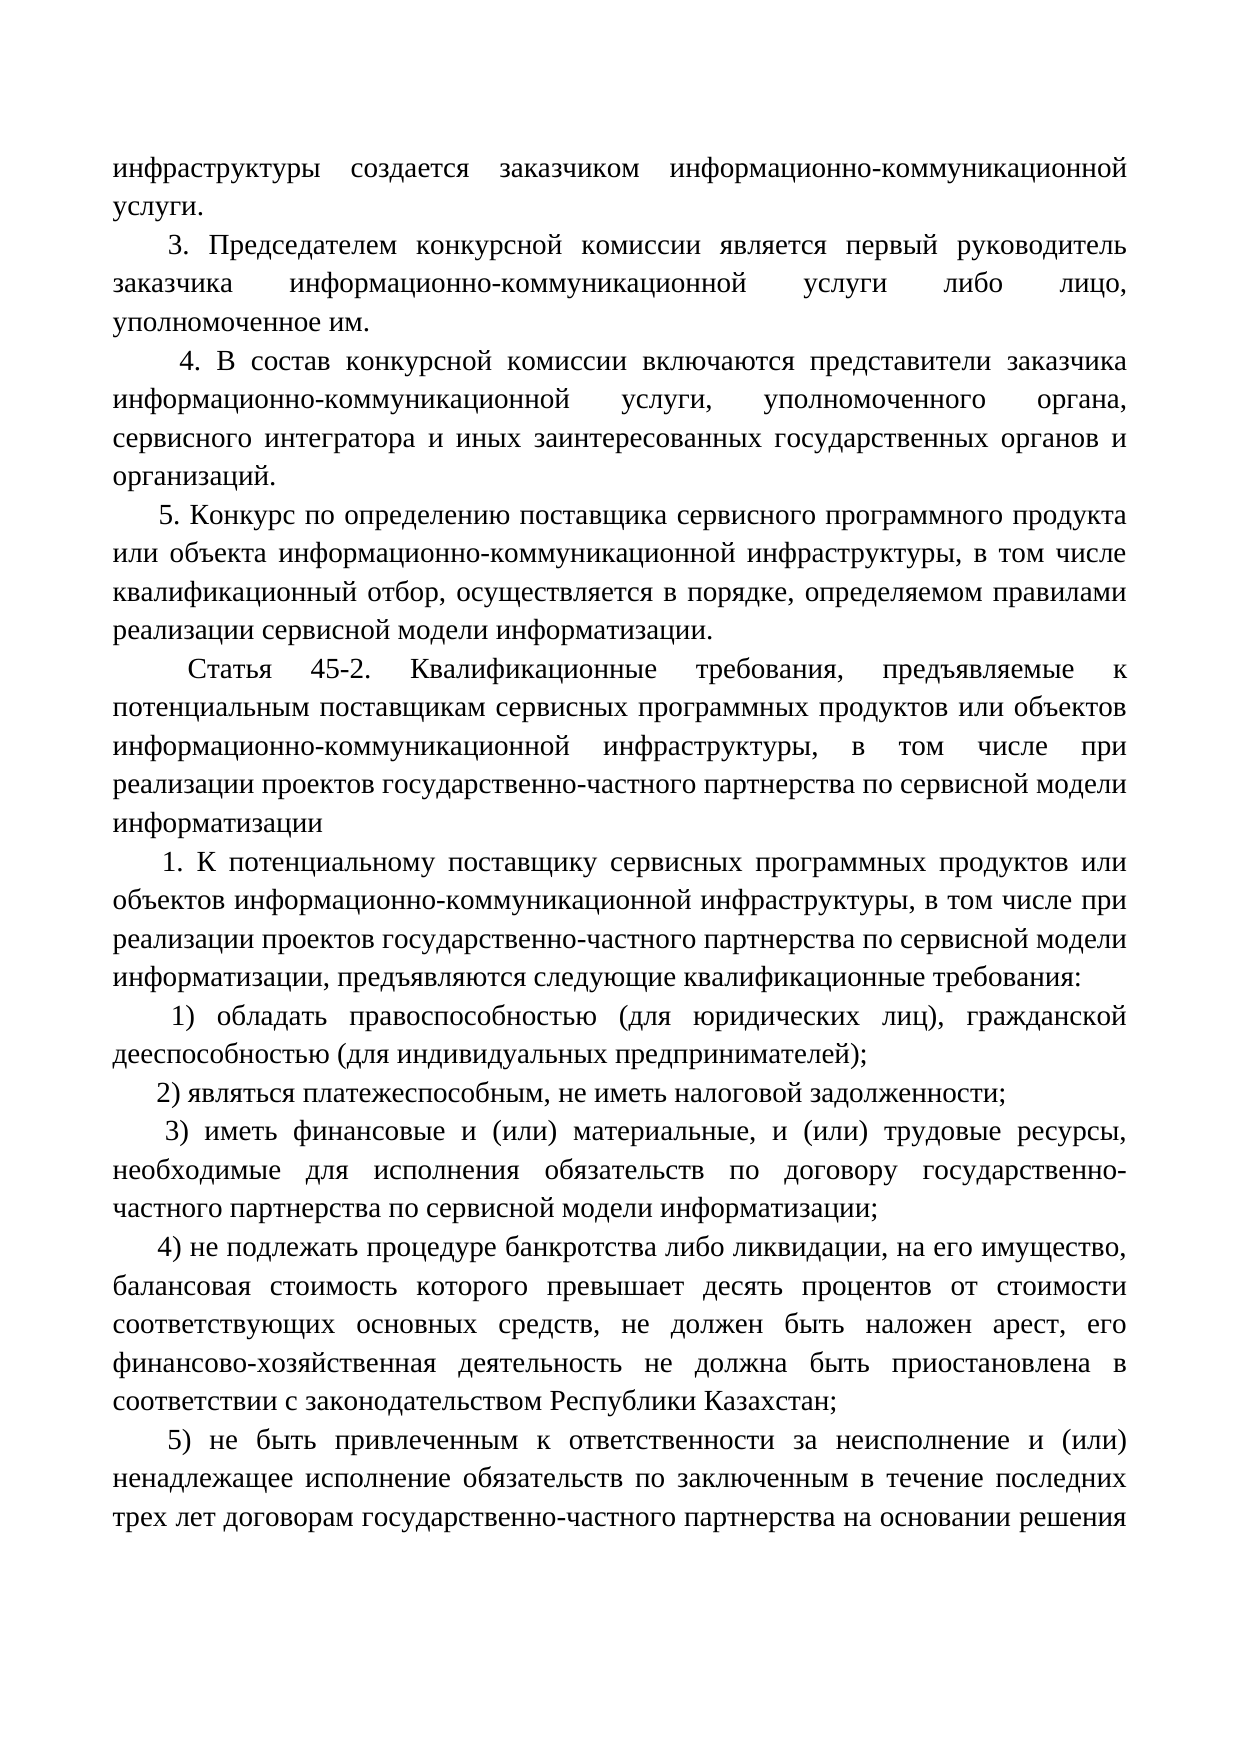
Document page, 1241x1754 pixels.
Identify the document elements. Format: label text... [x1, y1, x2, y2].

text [112, 1422, 1128, 1532]
text 2) являться платежеспособным, не иметь налоговой задолженности; [112, 1075, 1128, 1108]
text 4) не подлежать процедуре банкротства либо ликвидации, на его имущество, балансовая стоимость которого превышает десять процентов от стоимости соответствующих основных средств, не должен быть наложен арест, его финансово-хозяйственная деятельность не должна быть приостановлена в соответствии с законодательством Республики Казахстан; [112, 1229, 1128, 1417]
text 1. К потенциальному поставщику сервисных программных продуктов или объектов информационно-коммуникационной инфраструктуры, в том числе при реализации проектов государственно-частного партнерства по сервисной модели информатизации, предъявляются следующие квалификационные требования: [112, 844, 1128, 993]
text 3) иметь финансовые и (или) материальные, и (или) трудовые ресурсы, необходимые для исполнения обязательств по договору государственно-частного партнерства по сервисной модели информатизации; [112, 1113, 1128, 1224]
text 1) обладать правоспособностью (для юридических лиц), гражданской дееспособностью (для индивидуальных предпринимателей); [112, 998, 1128, 1070]
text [112, 150, 1128, 222]
text Статья 45-2. Квалификационные требования, предъявляемые к потенциальным поставщикам сервисных программных продуктов или объектов информационно-коммуникационной инфраструктуры, в том числе при реализации проектов государственно-частного партнерства по сервисной модели информатизации [112, 651, 1128, 839]
text 5. Конкурс по определению поставщика сервисного программного продукта или объекта информационно-коммуникационной инфраструктуры, в том числе квалификационный отбор, осуществляется в порядке, определяемом правилами реализации сервисной модели информатизации. [112, 497, 1128, 646]
text 4. В состав конкурсной комиссии включаются представители заказчика информационно-коммуникационной услуги, уполномоченного органа, сервисного интегратора и иных заинтересованных государственных органов и организаций. [112, 343, 1128, 492]
text 3. Председателем конкурсной комиссии является первый руководитель заказчика информационно-коммуникационной услуги либо лицо, уполномоченное им. [112, 227, 1128, 338]
